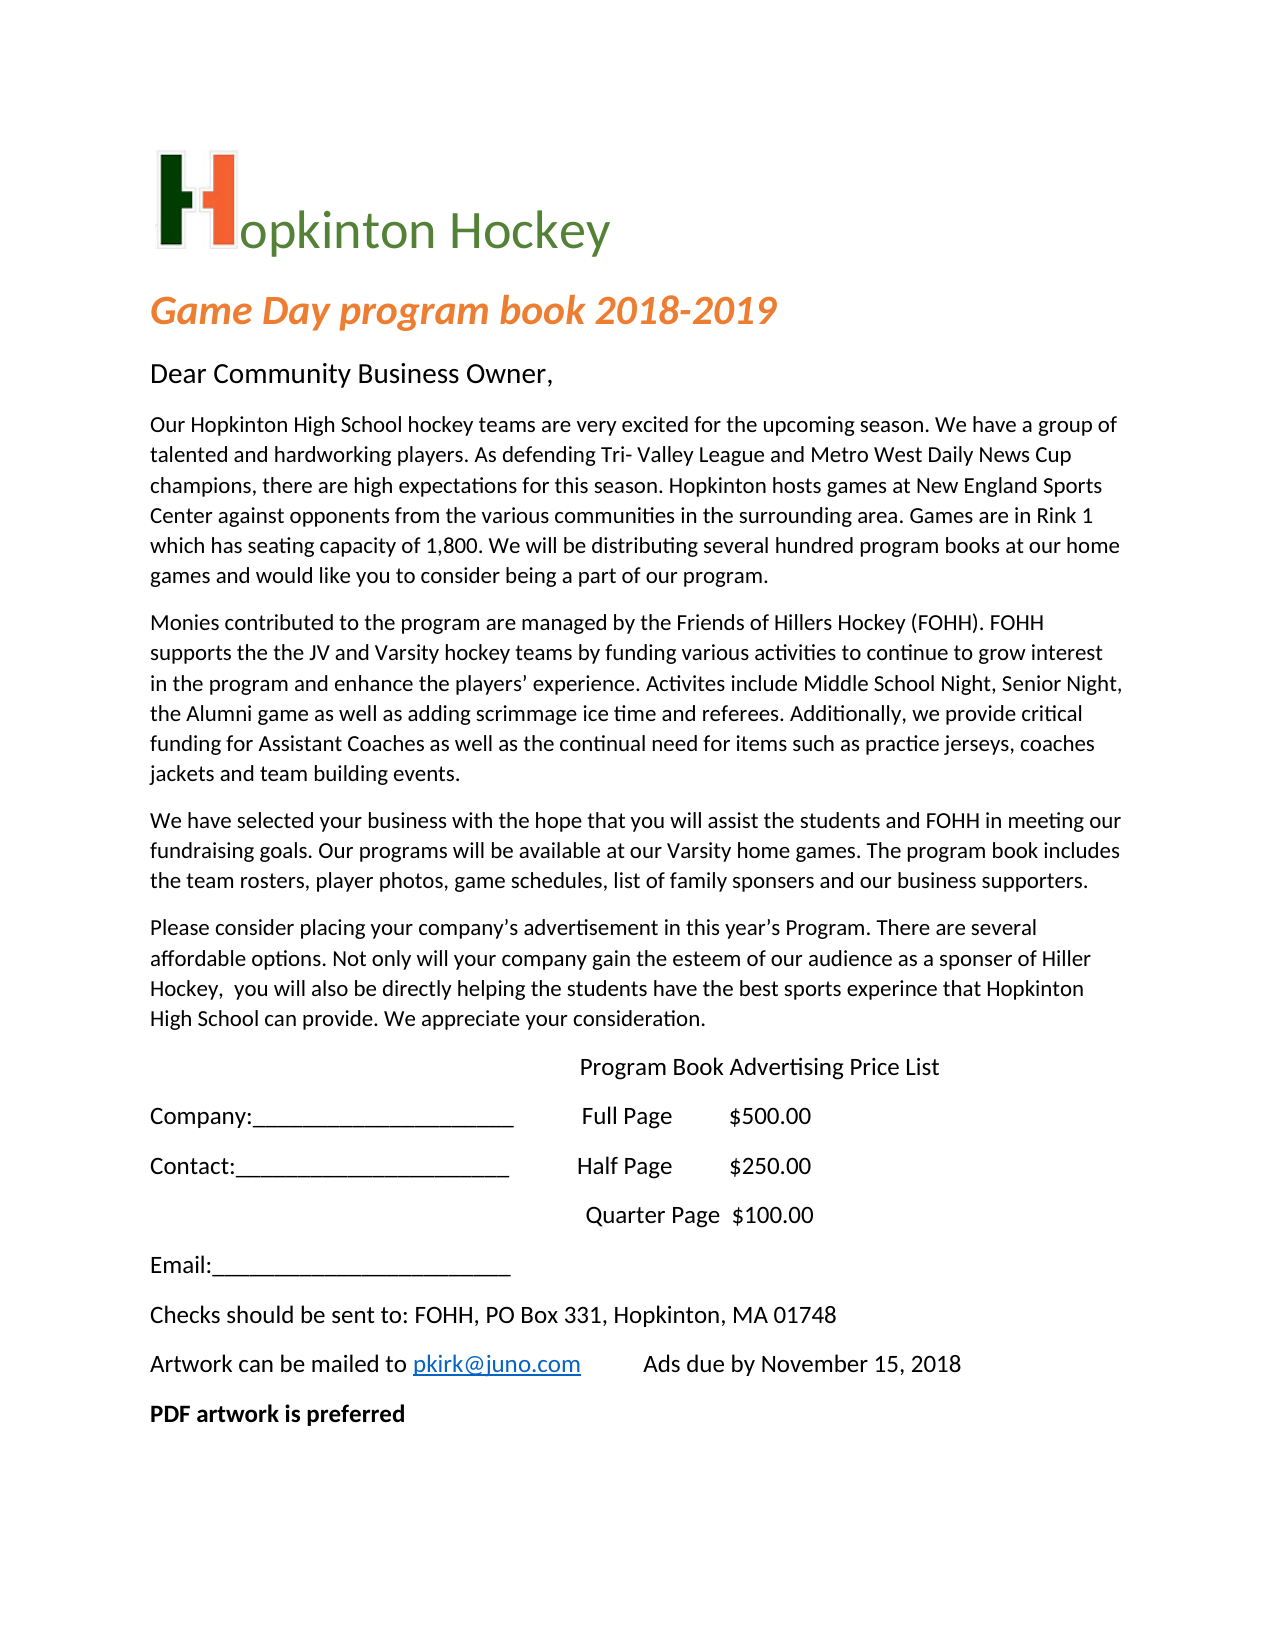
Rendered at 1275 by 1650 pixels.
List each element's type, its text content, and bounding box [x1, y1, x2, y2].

text We have selected your business with the hope that you will assist the students and FOHH in meeting our fundraising goals. Our programs will be available at our Varsity home games. The program book includes the team rosters, player photos, game schedules, list of family sponsers and our business supporters. [150, 806, 1125, 894]
text Email:________________________ [150, 1249, 1125, 1280]
text Please consider placing your company’s advertisement in this year’s Program. There are several affordable options. Not only will your company gain the esteem of our audience as a sponser of Hiller Hockey, you will also be directly helping the students have the best sports experince that Hopkinton High School can provide. We appreciate your consideration. [150, 913, 1125, 1032]
text Checks should be sent to: FOHH, PO Box 331, Hopkinton, MA 01748 [150, 1299, 1125, 1329]
picture [155, 150, 240, 249]
text Contact:______________________ Half Page $250.00 [150, 1150, 1125, 1181]
text Quarter Page $100.00 [150, 1200, 1125, 1230]
text Program Book Advertising Price List [150, 1051, 1125, 1081]
text Monies contributed to the program are managed by the Friends of Hillers Hockey (FOHH). FOHH supports the the JV and Varsity hockey teams by funding various activities to continue to grow interest in the program and enhance the players’ experience. Activites include Middle School Night, Senior Night, the Alumni game as well as adding scrimmage ice time and referees. Additionally, we provide critical funding for Assistant Coaches as well as the continual need for items such as practice jerseys, coaches jackets and team building events. [150, 608, 1125, 787]
text PDF artwork is preferred [150, 1398, 1125, 1428]
text Artwork can be mailed to pkirk@juno.com Ads due by November 15, 2018 [150, 1348, 1125, 1379]
text Our Hopkinton High School hockey teams are very excited for the upcoming season. We have a group of talented and hardworking players. As defending Tri- Valley League and Metro West Daily News Cup champions, there are high expectations for this season. Hopkinton hosts games at New England Sports Center against opponents from the various communities in the surrounding area. Games are in Rink 1 which has seating capacity of 1,800. We will be distributing several hundred program books at our home games and would like you to consider being a part of our program. [150, 410, 1125, 589]
text Company:_____________________ Full Page $500.00 [150, 1101, 1125, 1131]
text Dear Community Business Owner, [150, 355, 1125, 391]
text opkinton Hockey [150, 150, 1125, 262]
text Game Day program book 2018-2019 [150, 284, 1125, 334]
